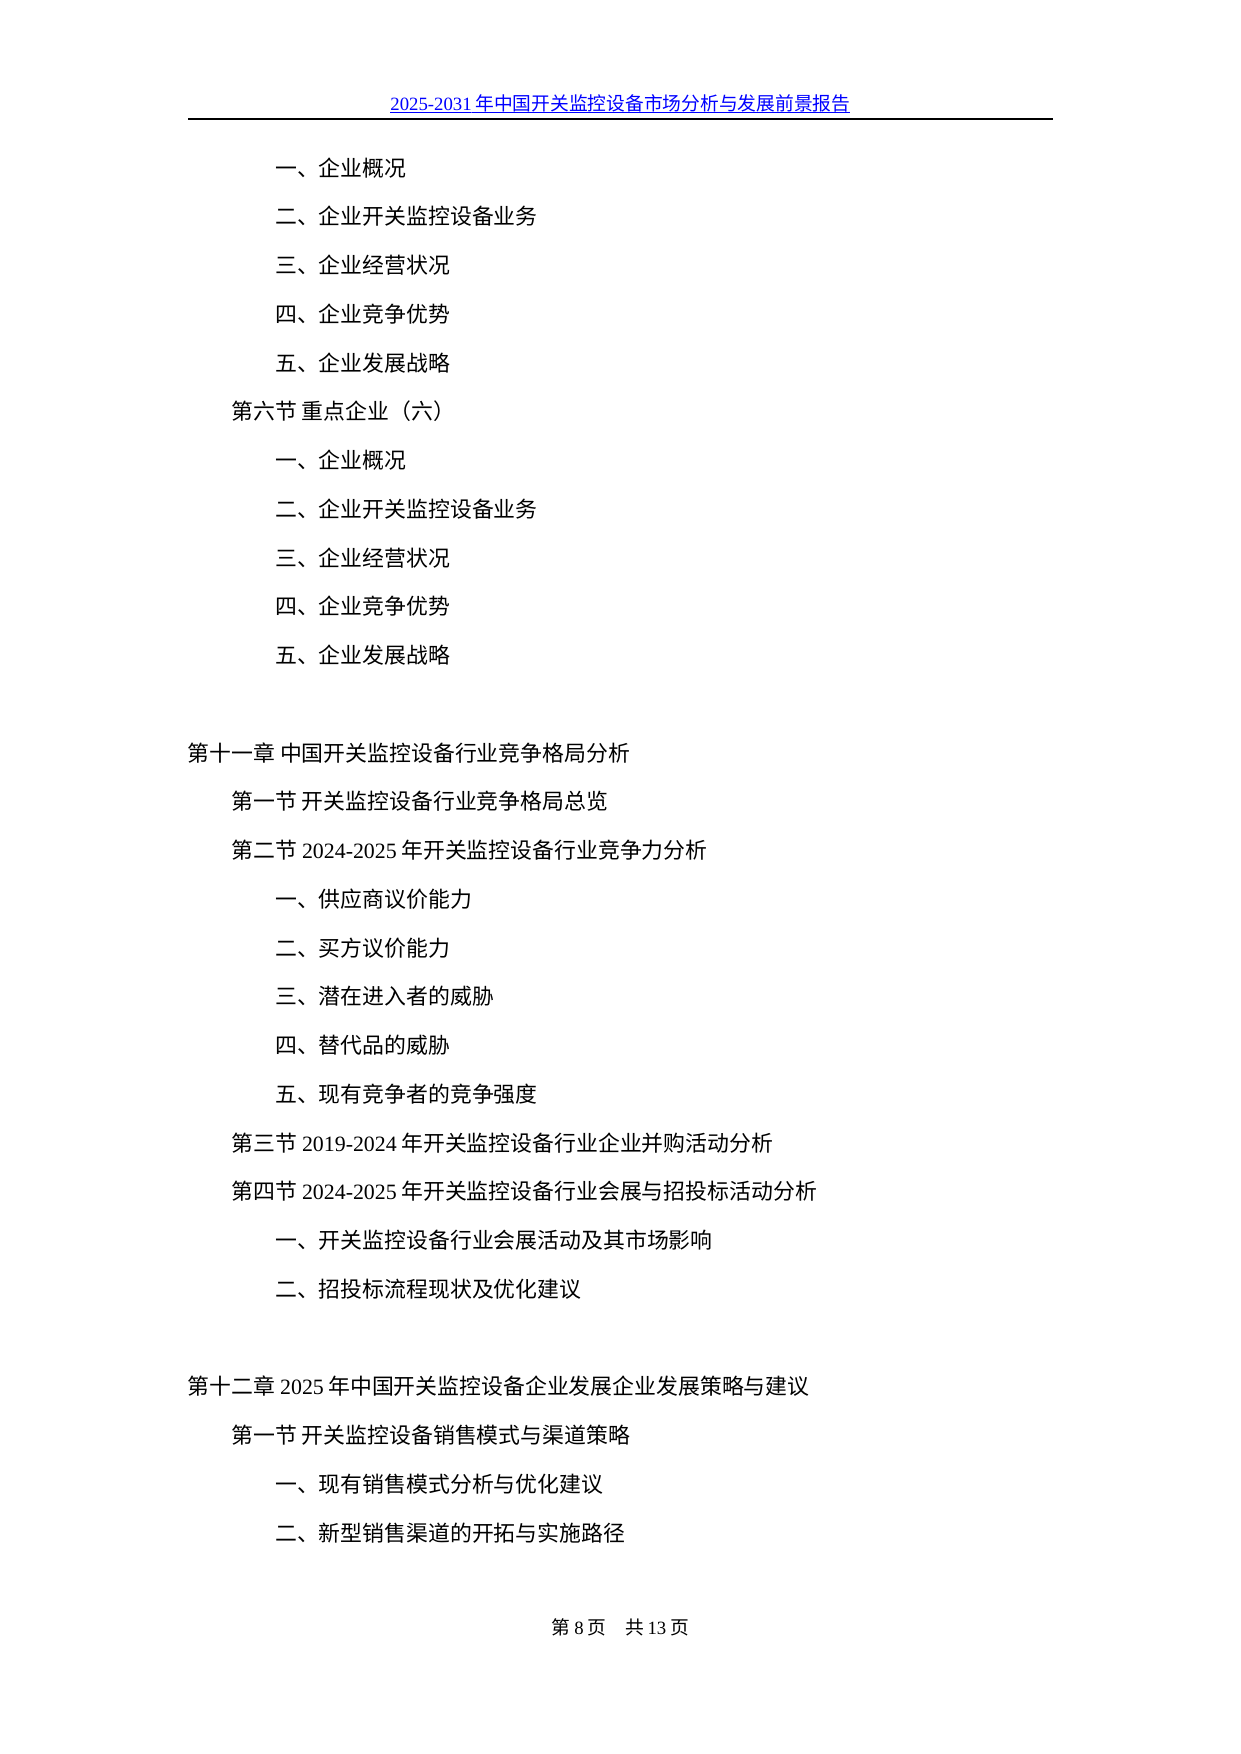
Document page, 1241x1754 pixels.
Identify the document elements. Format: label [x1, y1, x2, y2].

text [187, 150, 1053, 1548]
